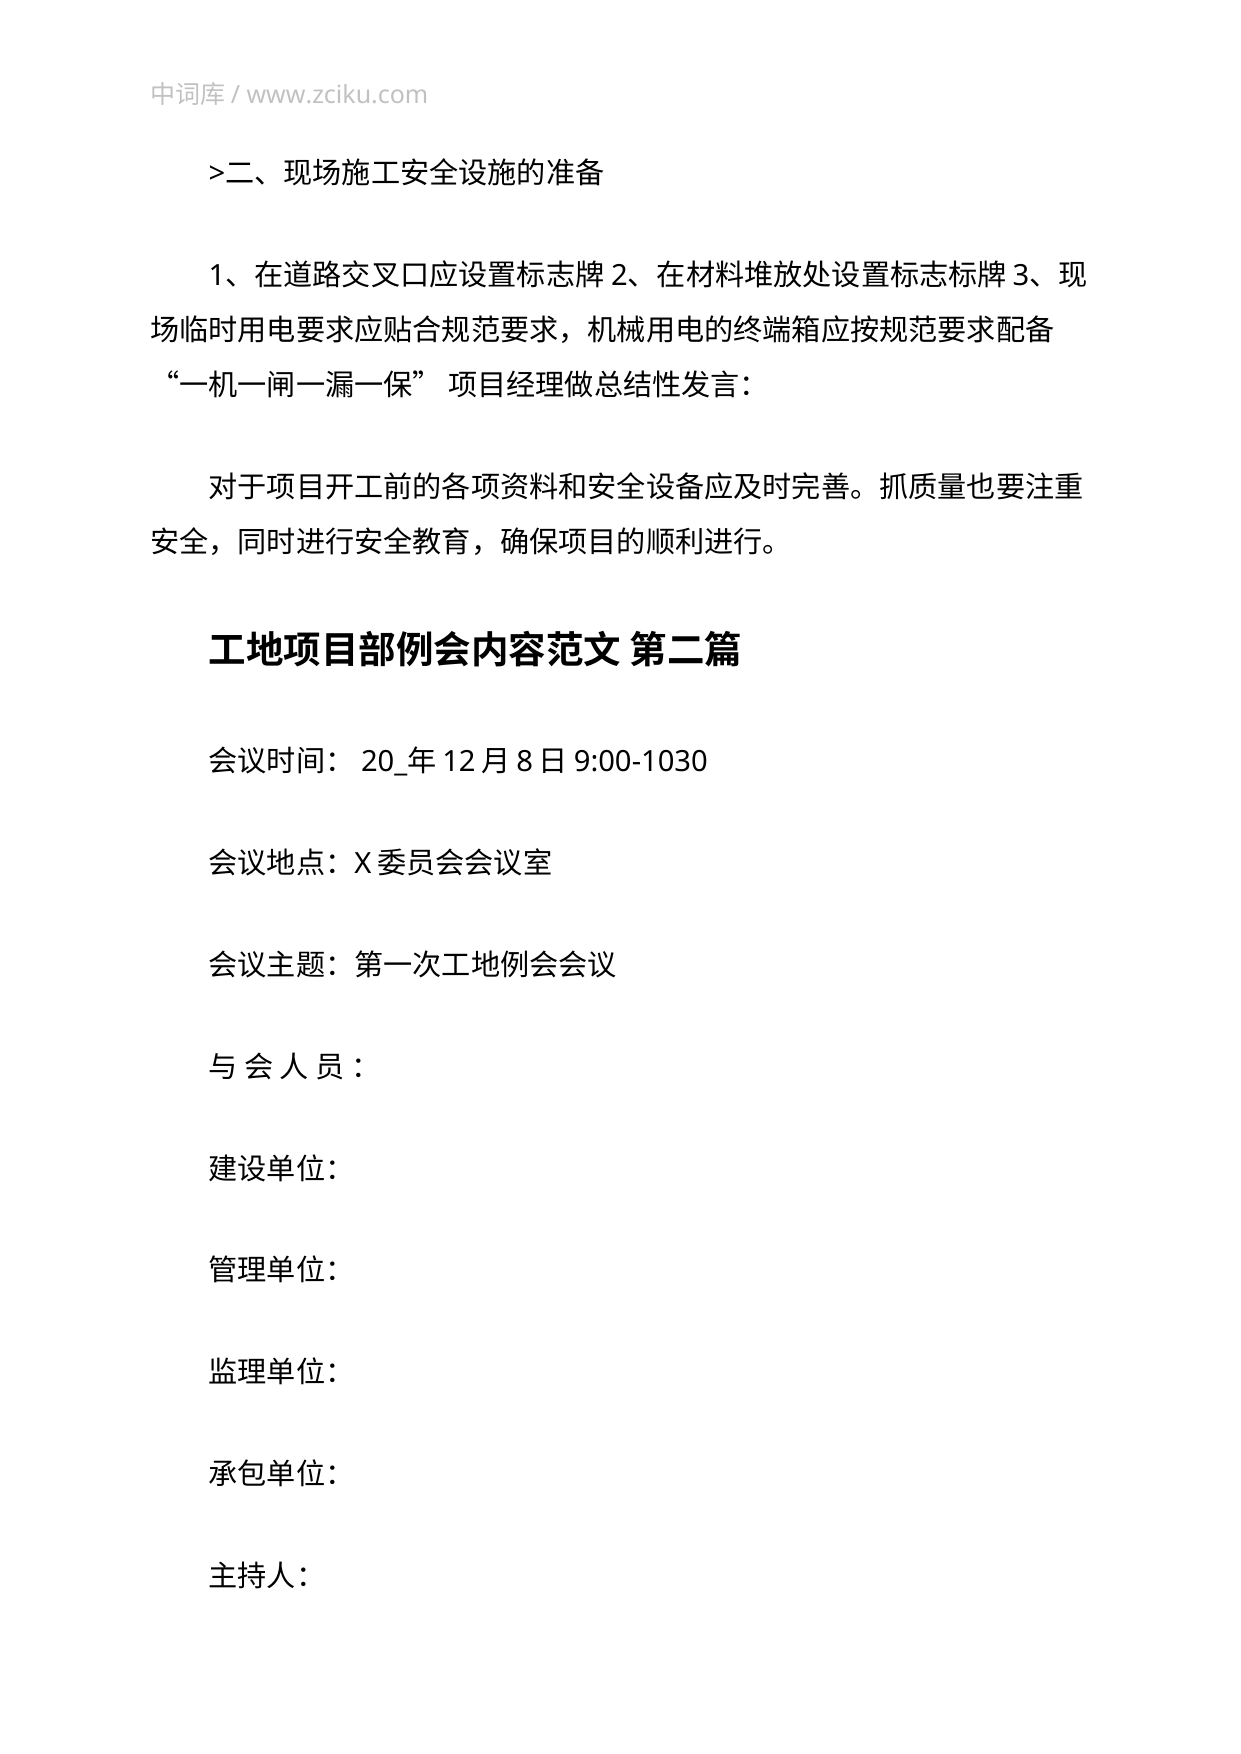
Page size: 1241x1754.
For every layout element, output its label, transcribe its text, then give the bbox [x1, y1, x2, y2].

text 对于项目开工前的各项资料和安全设备应及时完善。抓质量也要注重安全，同时进行安全教育，确保项目的顺利进行。 [150, 464, 1090, 561]
text 主持人： [150, 1552, 1090, 1594]
text 承包单位： [150, 1451, 1090, 1493]
text >二、现场施工安全设施的准备 [150, 150, 1090, 192]
text 与 会 人 员 ： [150, 1043, 1090, 1086]
text 管理单位： [150, 1247, 1090, 1289]
text 1、在道路交叉口应设置标志牌 2、在材料堆放处设置标志标牌3、现场临时用电要求应贴合规范要求，机械用电的终端箱应按规范要求配备“一机一闸一漏一保” 项目经理做总结性发言： [150, 252, 1090, 404]
text 会议地点：X委员会会议室 [150, 840, 1090, 882]
text 建设单位： [150, 1145, 1090, 1187]
text 会议时间： 20_年12月8日9:00-1030 [150, 738, 1090, 780]
text 监理单位： [150, 1349, 1090, 1391]
text 会议主题：第一次工地例会会议 [150, 942, 1090, 984]
text 工地项目部例会内容范文 第二篇 [150, 620, 1090, 674]
